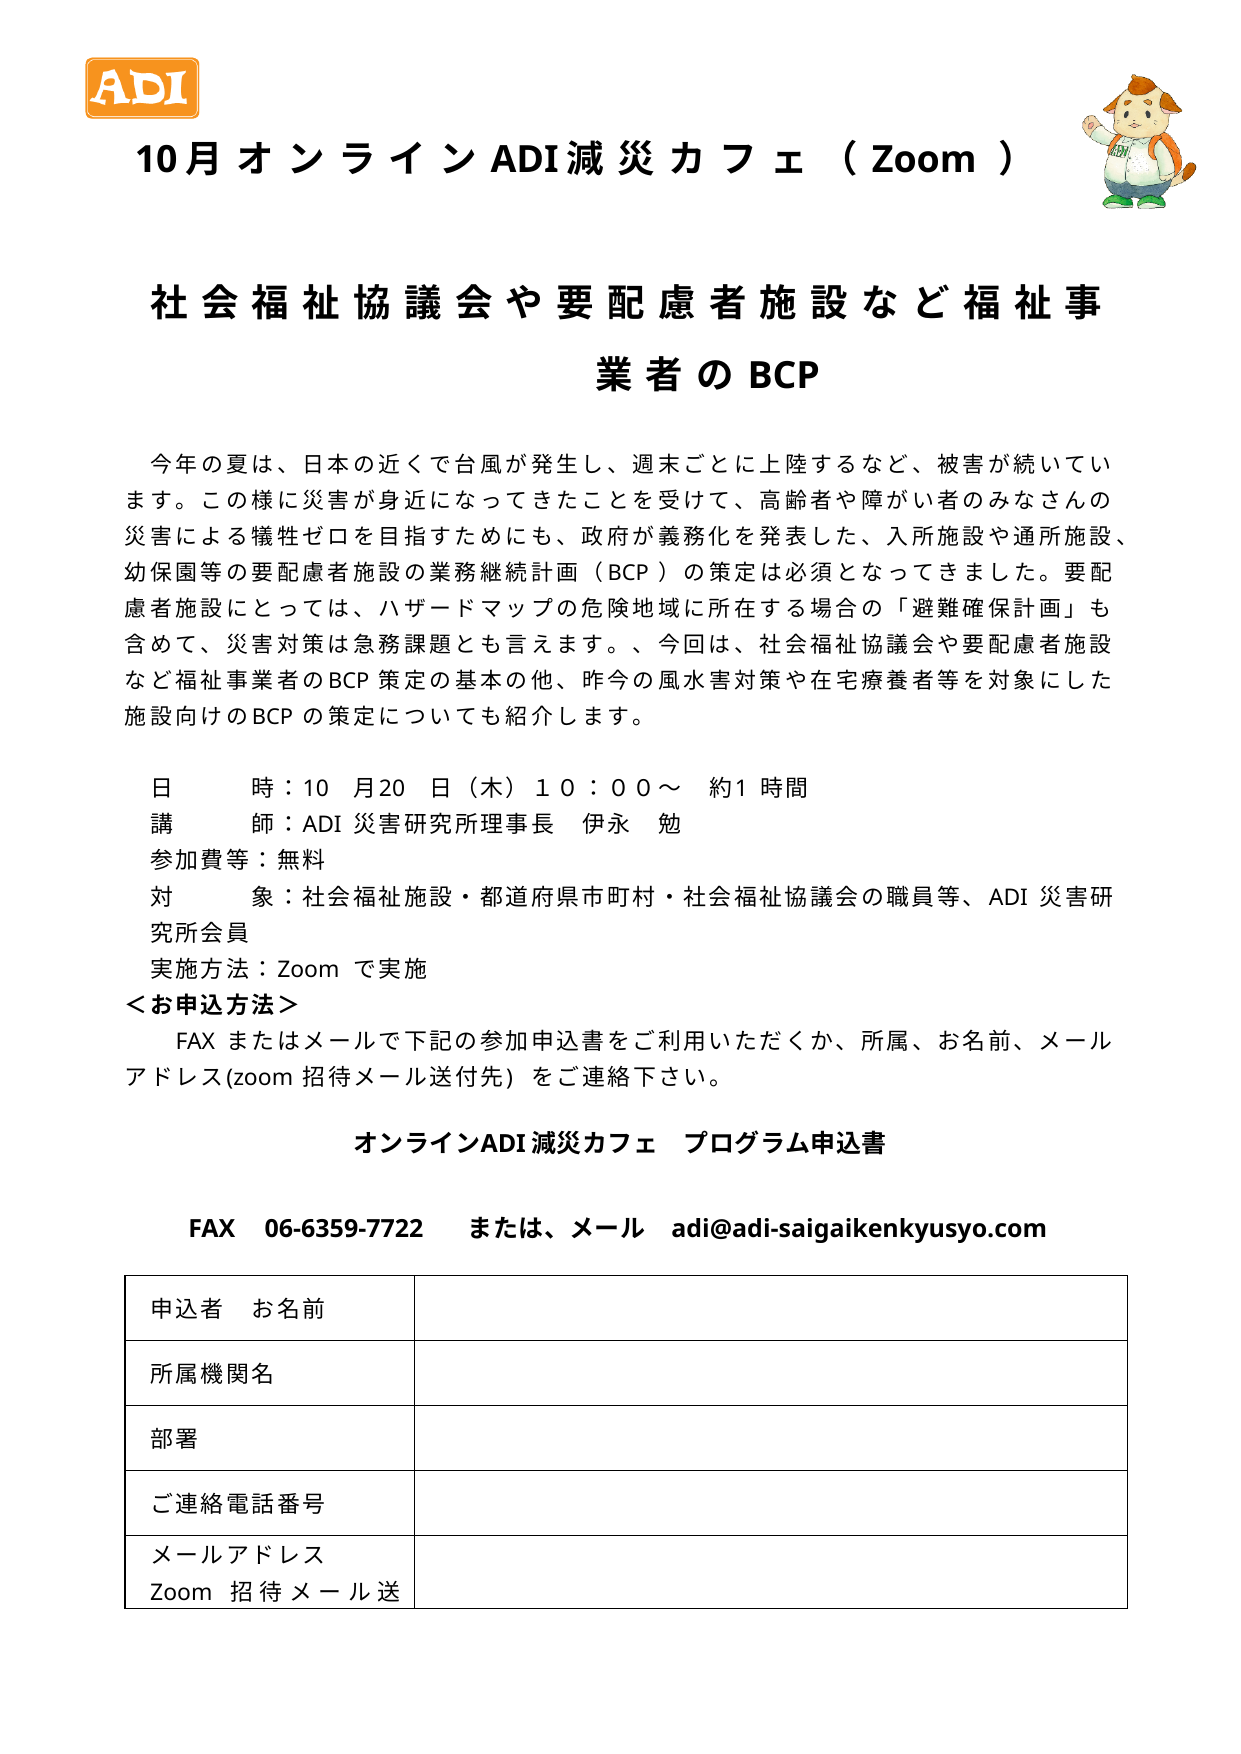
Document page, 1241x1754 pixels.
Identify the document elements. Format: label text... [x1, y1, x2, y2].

text オンラインADI減災カフェ プログラム申込書 [124, 1106, 1116, 1178]
picture [1078, 59, 1201, 219]
table_header 申込者 お名前 [126, 1276, 414, 1340]
text 社会福祉協議会や要配慮者施設など福祉事業者のBCP [147, 264, 1116, 408]
text 参加費等：無料 [149, 841, 1116, 877]
table_cell 所属機関名 [126, 1341, 414, 1405]
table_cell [126, 1536, 414, 1608]
text 今年の夏は、日本の近くで台風が発生し、週末ごとに上陸するなど、被害が続いています。この様に災害が身近になってきたことを受けて、高齢者や障がい者のみなさんの災害による犠牲ゼロを目指すためにも、政府が義務化を発表した、入所施設や通所施設、幼保園等の要配慮者施設の業務継続計画（BCP）の策定は必須となってきました。要配慮者施設にとっては、ハザードマップの危険地域に所在する場合の「避難確保計画」も含めて、災害対策は急務課題とも言えます。、今回は、社会福祉協議会や要配慮者施設など福祉事業者のBCP策定の基本の他、昨今の風水害対策や在宅療養者等を対象にした施設向けのBCPの策定についても紹介します。 [124, 444, 1116, 733]
table_header [415, 1276, 1127, 1340]
picture [81, 54, 204, 123]
table_cell 部署 [126, 1406, 414, 1470]
text ＜お申込方法＞ [124, 985, 1116, 1021]
text 講 師：ADI災害研究所理事長 伊永 勉 [149, 805, 1116, 841]
text 日 時：10月20日（木）１０：００～ 約1時間 [124, 769, 1116, 805]
table_cell ご連絡電話番号 [126, 1471, 414, 1535]
text 対 象：社会福祉施設・都道府県市町村・社会福祉協議会の職員等、ADI災害研究所会員 [149, 877, 1116, 949]
text FAX 06-6359-7722 または、メール adi@adi-saigaikenkyusyo.com [124, 1190, 1116, 1262]
table_cell [415, 1536, 1127, 1608]
table_cell [415, 1406, 1127, 1470]
table_cell [415, 1471, 1127, 1535]
text FAXまたはメールで下記の参加申込書をご利用いただくか、所属、お名前、メールアドレス(zoom招待メール送付先)をご連絡下さい。 [124, 1021, 1116, 1093]
text 実施方法：Zoomで実施 [149, 949, 1116, 985]
table_cell [415, 1341, 1127, 1405]
text 10月オンラインADI減災カフェ（Zoom） [124, 120, 1078, 192]
